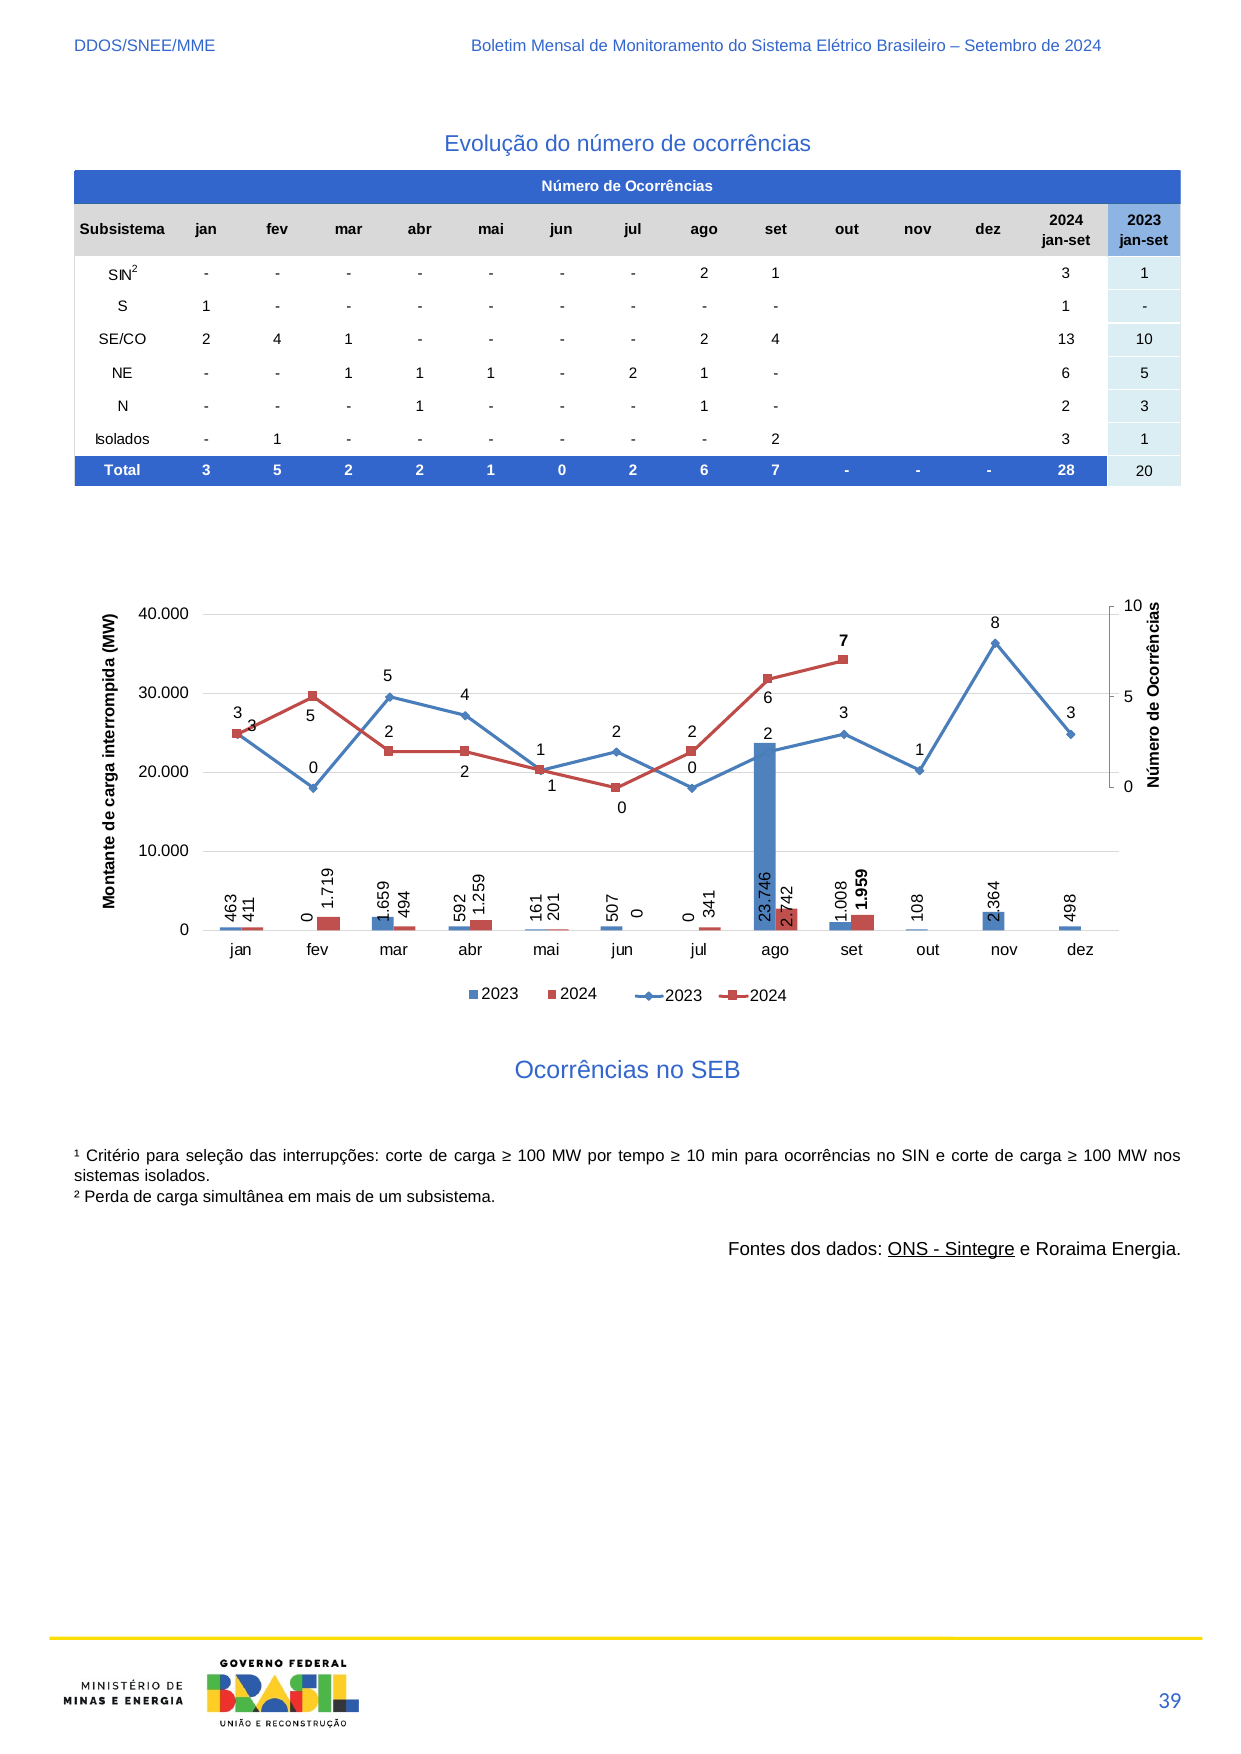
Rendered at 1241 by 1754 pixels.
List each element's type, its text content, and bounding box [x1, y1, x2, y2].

text Ocorrências no SEB [74, 506, 1181, 1084]
text ² Perda de carga simultânea em mais de um subsistema. [74, 1187, 1181, 1206]
text Evolução do número de ocorrências [74, 129, 1181, 156]
text Fontes dos dados: ONS - Sintegre e Roraima Energia. [74, 1238, 1181, 1259]
picture [63, 1659, 359, 1728]
text ¹ Critério para seleção das interrupções: corte de carga ≥ 100 MW por tempo ≥ 10 min para ocorrências no SIN e corte de carga ≥ 100 MW nos sistemas isolados. [74, 1145, 1181, 1185]
